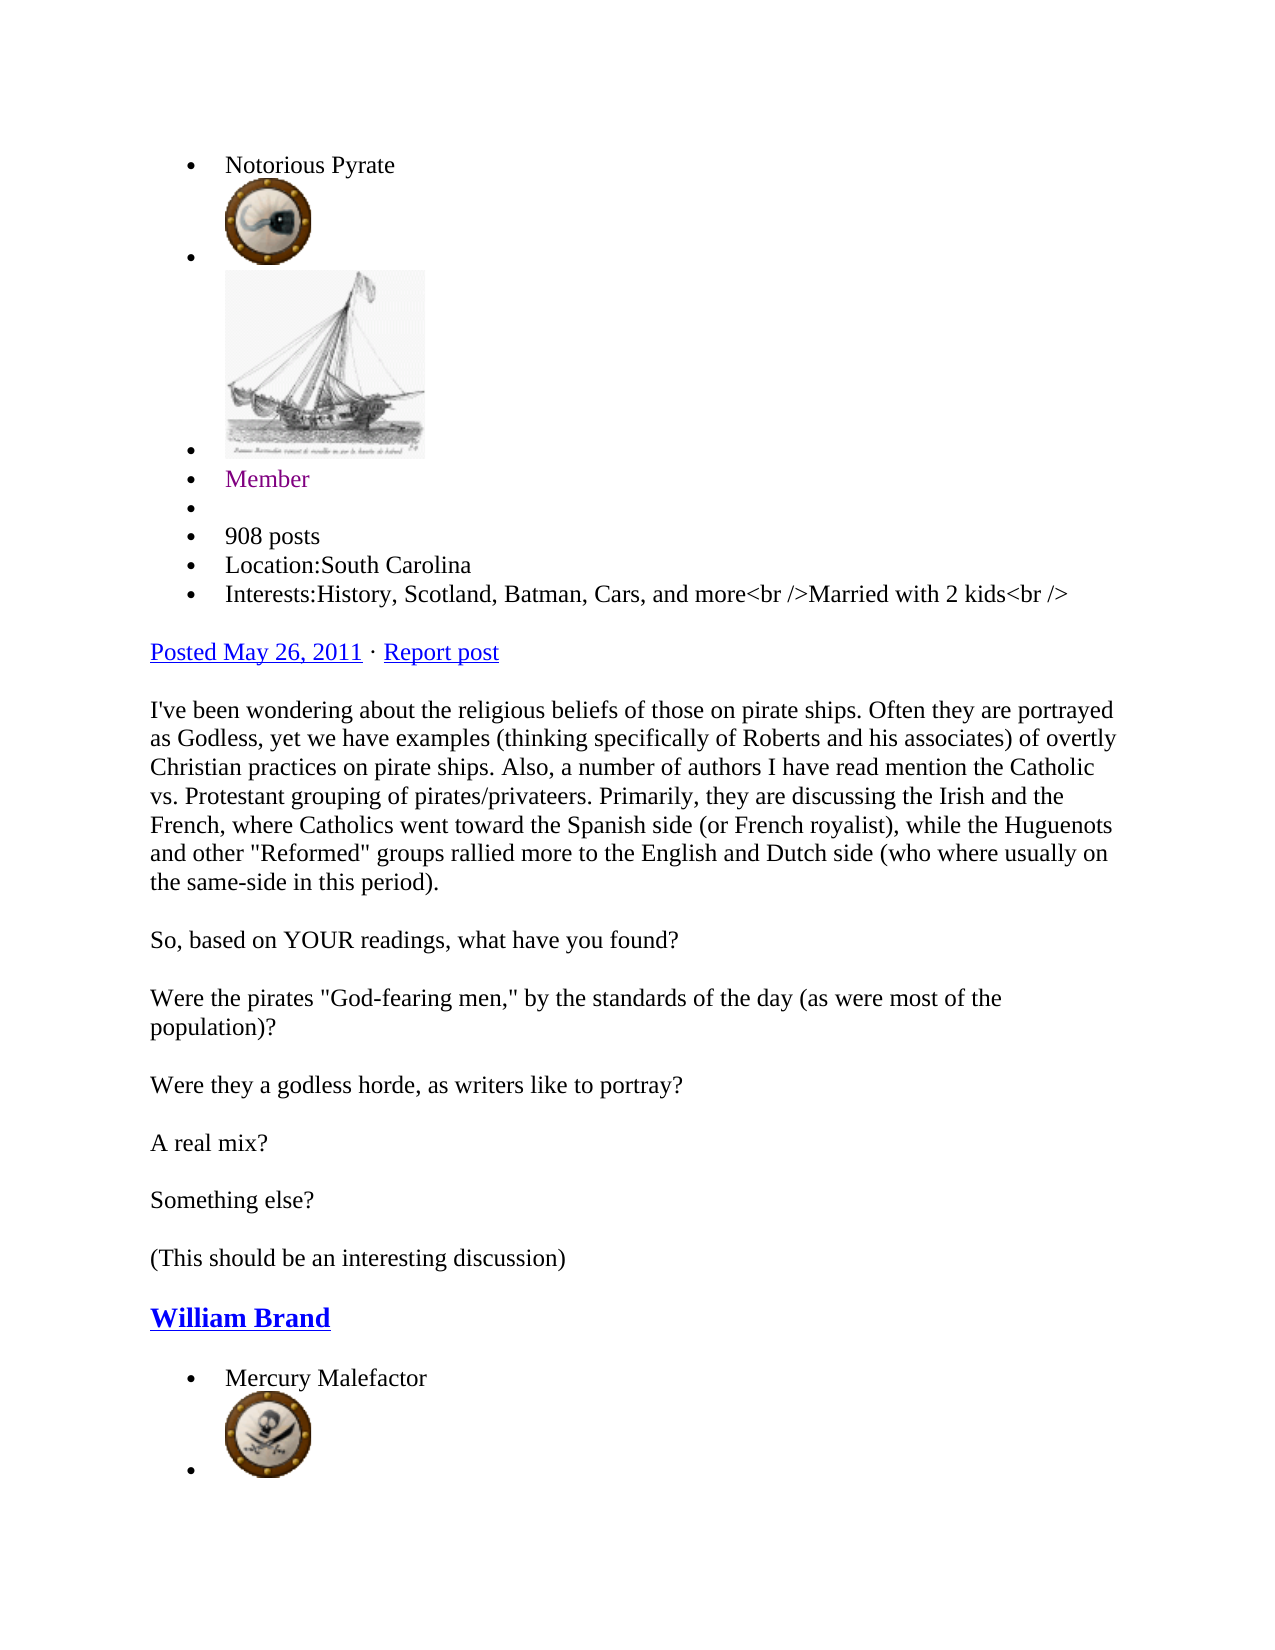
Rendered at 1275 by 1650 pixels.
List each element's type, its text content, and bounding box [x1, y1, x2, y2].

picture [225, 270, 426, 459]
text Were the pirates "God-fearing men," by the standards of the day (as were most of the population)? [150, 983, 1125, 1041]
text Were they a godless horde, as writers like to portray? [150, 1070, 1125, 1098]
picture [225, 178, 312, 265]
list Mercury Malefactor [187, 1363, 1125, 1392]
list 908 posts [187, 521, 1125, 550]
text Something else? [150, 1186, 1125, 1214]
list Location:South Carolina [187, 550, 1125, 579]
list Notorious Pyrate [187, 150, 1125, 179]
text I've been wondering about the religious beliefs of those on pirate ships. Often they are portrayed as Godless, yet we have examples (thinking specifically of Roberts and his associates) of overtly Christian practices on pirate ships. Also, a number of authors I have read mention the Catholic vs. Protestant grouping of pirates/privateers. Primarily, they are discussing the Irish and the French, where Catholics went toward the Spanish side (or French royalist), while the Huguenots and other "Reformed" groups rallied more to the English and Dutch side (who where usually on the same-side in this period). [150, 695, 1125, 896]
picture [225, 1391, 312, 1478]
list Interests:History, Scotland, Batman, Cars, and more<br />Married with 2 kids<br /> [187, 579, 1125, 608]
text A real mix? [150, 1128, 1125, 1156]
list Member [187, 464, 1125, 493]
text William Brand [150, 1301, 1125, 1334]
text Posted May 26, 2011 · Report post [150, 637, 1125, 666]
text So, based on YOUR readings, what have you found? [150, 925, 1125, 954]
text (This should be an interesting discussion) [150, 1243, 1125, 1272]
